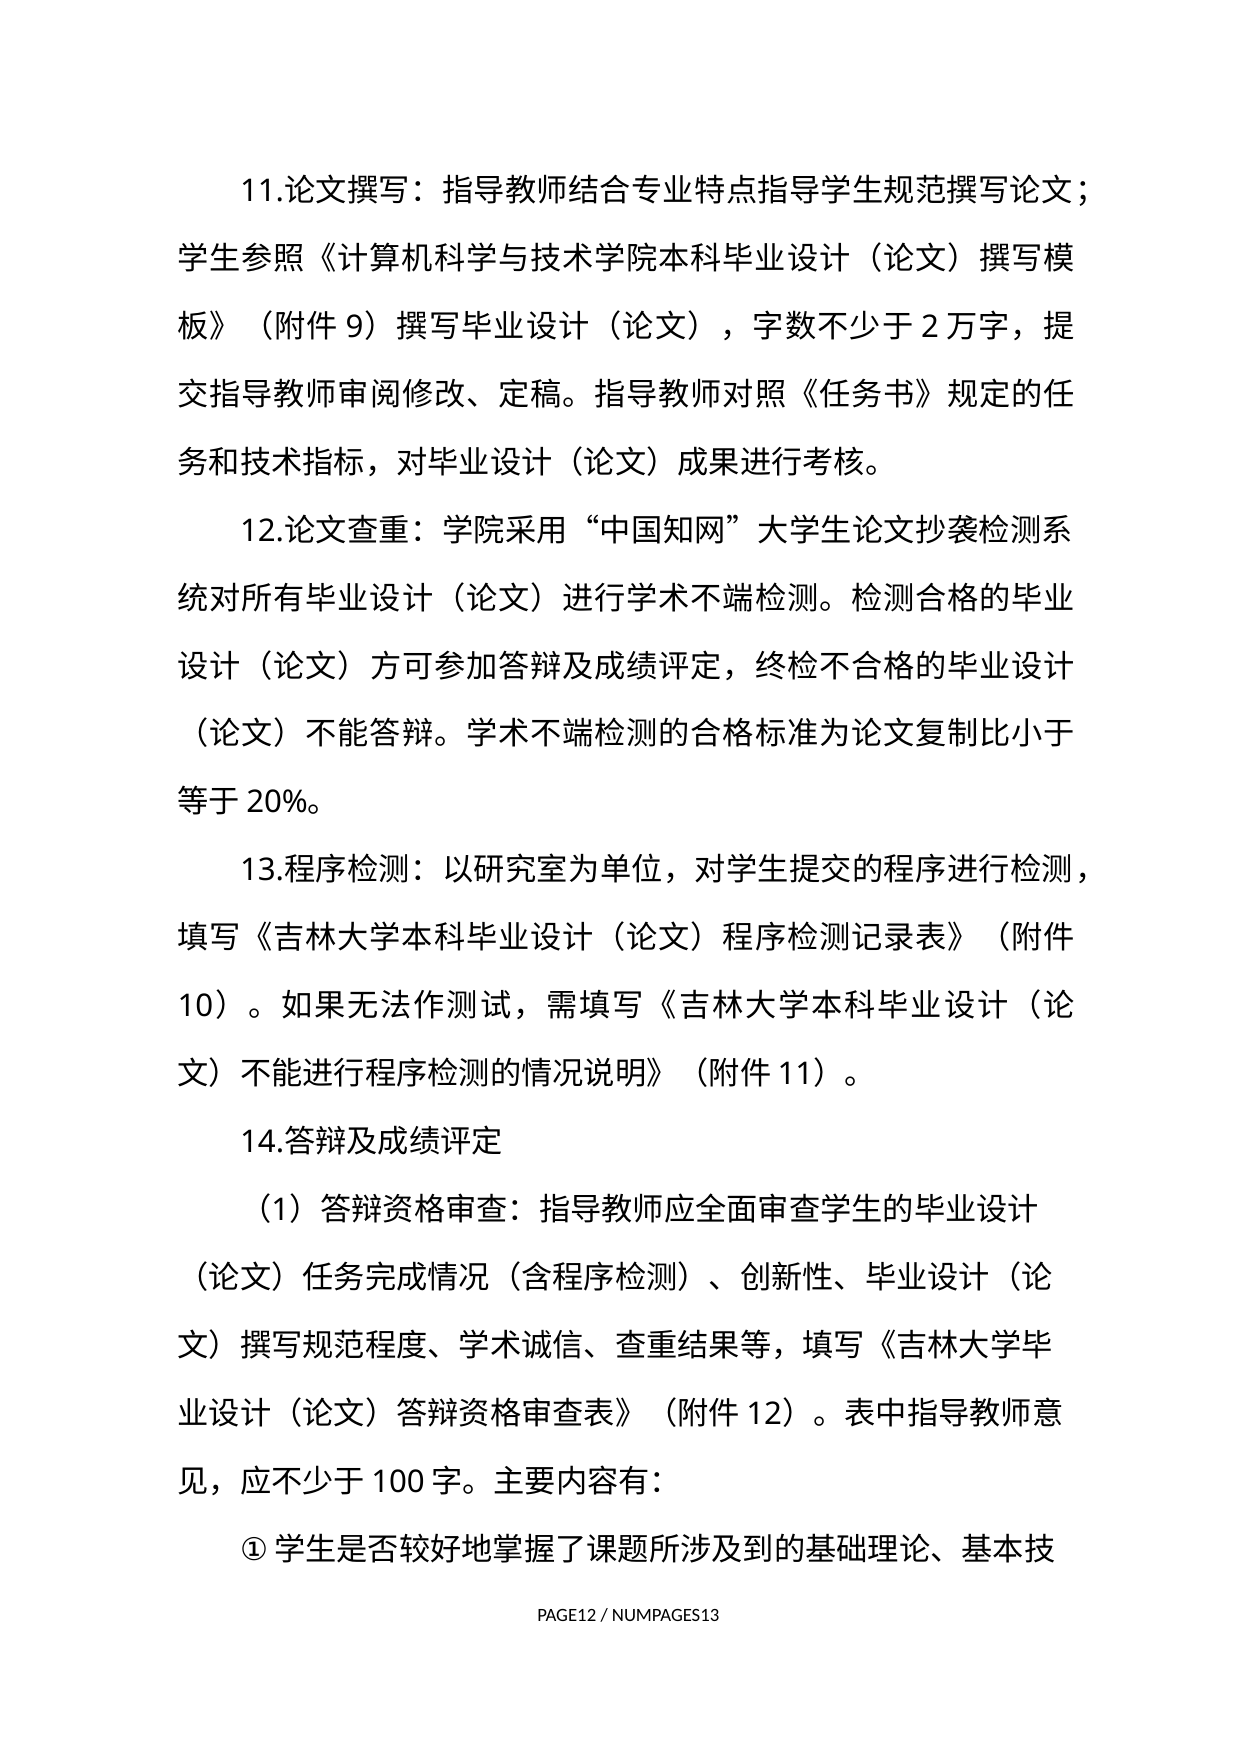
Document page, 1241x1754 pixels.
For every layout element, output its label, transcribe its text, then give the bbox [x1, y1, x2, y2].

text （1）答辩资格审查：指导教师应全面审查学生的毕业设计（论文）任务完成情况（含程序检测）、创新性、毕业设计（论文）撰写规范程度、学术诚信、查重结果等，填写《吉林大学毕业设计（论文）答辩资格审查表》（附件12）。表中指导教师意见，应不少于100字。主要内容有： [177, 1184, 1075, 1502]
text 12.论文查重：学院采用“中国知网”大学生论文抄袭检测系统对所有毕业设计（论文）进行学术不端检测。检测合格的毕业设计（论文）方可参加答辩及成绩评定，终检不合格的毕业设计（论文）不能答辩。学术不端检测的合格标准为论文复制比小于等于20%。 [177, 505, 1075, 822]
text 13.程序检测：以研究室为单位，对学生提交的程序进行检测，填写《吉林大学本科毕业设计（论文）程序检测记录表》（附件10）。如果无法作测试，需填写《吉林大学本科毕业设计（论文）不能进行程序检测的情况说明》（附件11）。 [177, 844, 1075, 1094]
text 14.答辩及成绩评定 [177, 1116, 1075, 1162]
text 11.论文撰写：指导教师结合专业特点指导学生规范撰写论文；学生参照《计算机科学与技术学院本科毕业设计（论文）撰写模板》（附件9）撰写毕业设计（论文），字数不少于2万字，提交指导教师审阅修改、定稿。指导教师对照《任务书》规定的任务和技术指标，对毕业设计（论文）成果进行考核。 [177, 165, 1075, 482]
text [177, 1524, 1075, 1570]
